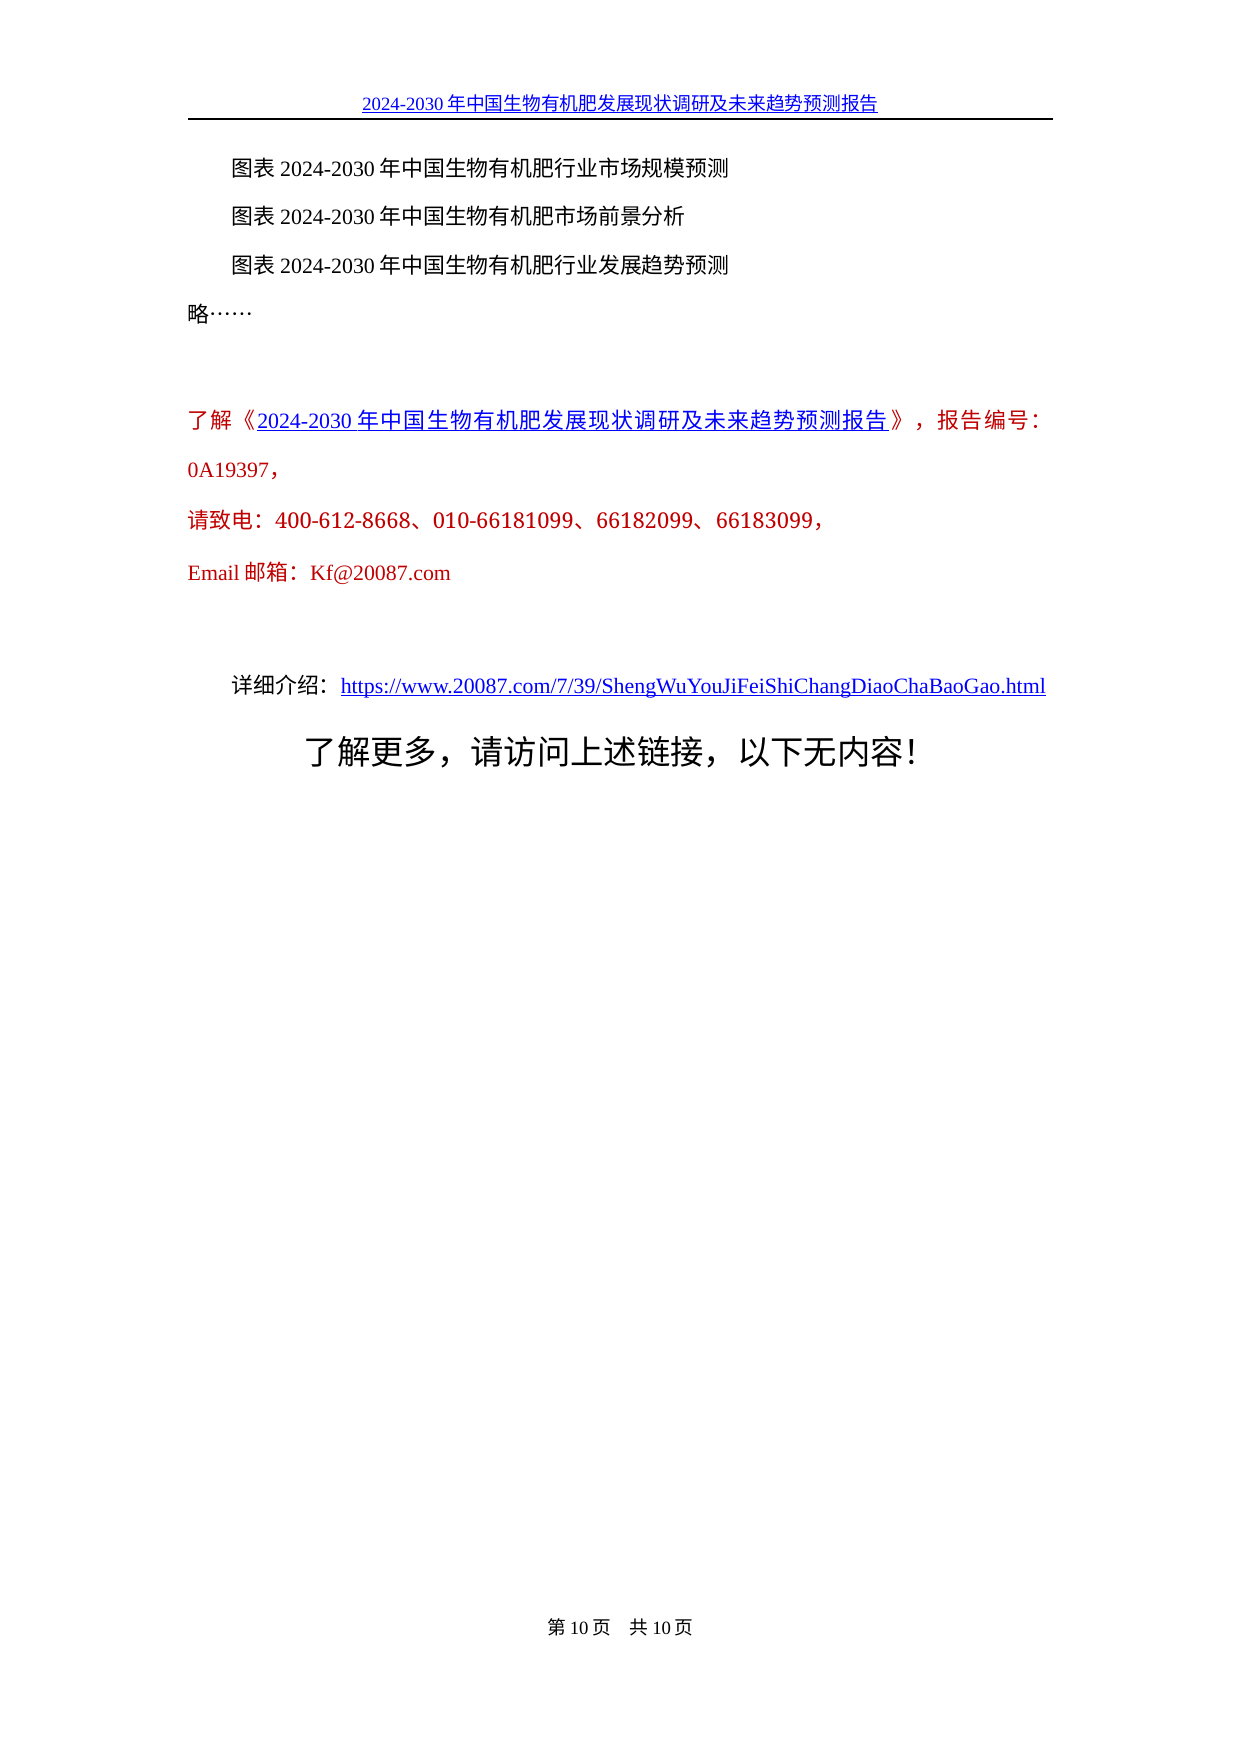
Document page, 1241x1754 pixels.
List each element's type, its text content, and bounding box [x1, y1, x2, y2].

text Email邮箱：Kf@20087.com [187, 555, 1053, 587]
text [187, 150, 1053, 329]
text 了解《2024-2030年中国生物有机肥发展现状调研及未来趋势预测报告》，报告编号：0A19397， [187, 403, 1053, 484]
text 请致电：400-612-8668、010-66181099、66182099、66183099， [187, 503, 1053, 536]
title 了解更多，请访问上述链接，以下无内容！ [187, 718, 1053, 783]
text 详细介绍：https://www.20087.com/7/39/ShengWuYouJiFeiShiChangDiaoChaBaoGao.html [187, 668, 1053, 700]
